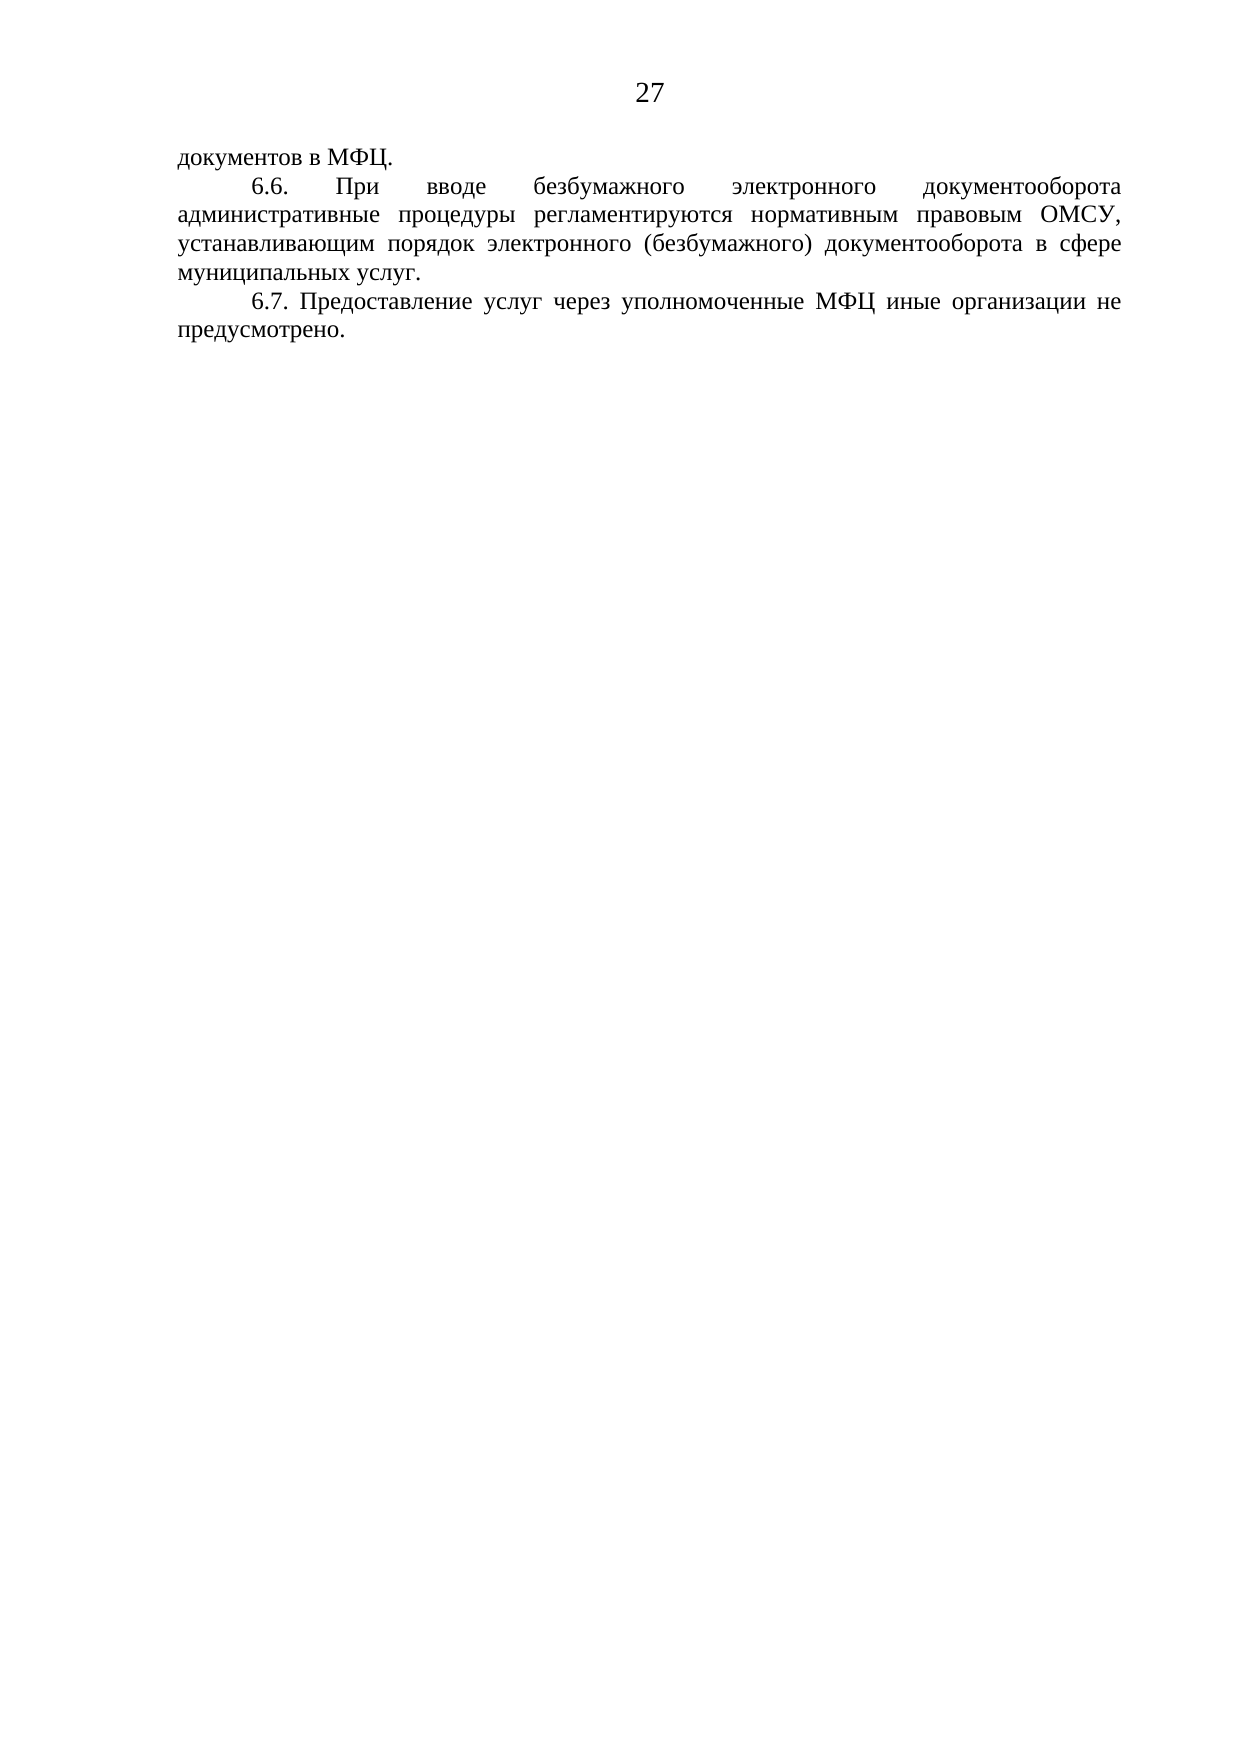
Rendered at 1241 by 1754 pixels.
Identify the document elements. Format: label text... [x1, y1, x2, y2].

text 6.6. При вводе безбумажного электронного документооборота административные процедуры регламентируются нормативным правовым ОМСУ, устанавливающим порядок электронного (безбумажного) документооборота в сфере муниципальных услуг. [177, 171, 1122, 286]
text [177, 142, 1122, 171]
text 6.7. Предоставление услуг через уполномоченные МФЦ иные организации не предусмотрено. [177, 286, 1122, 343]
